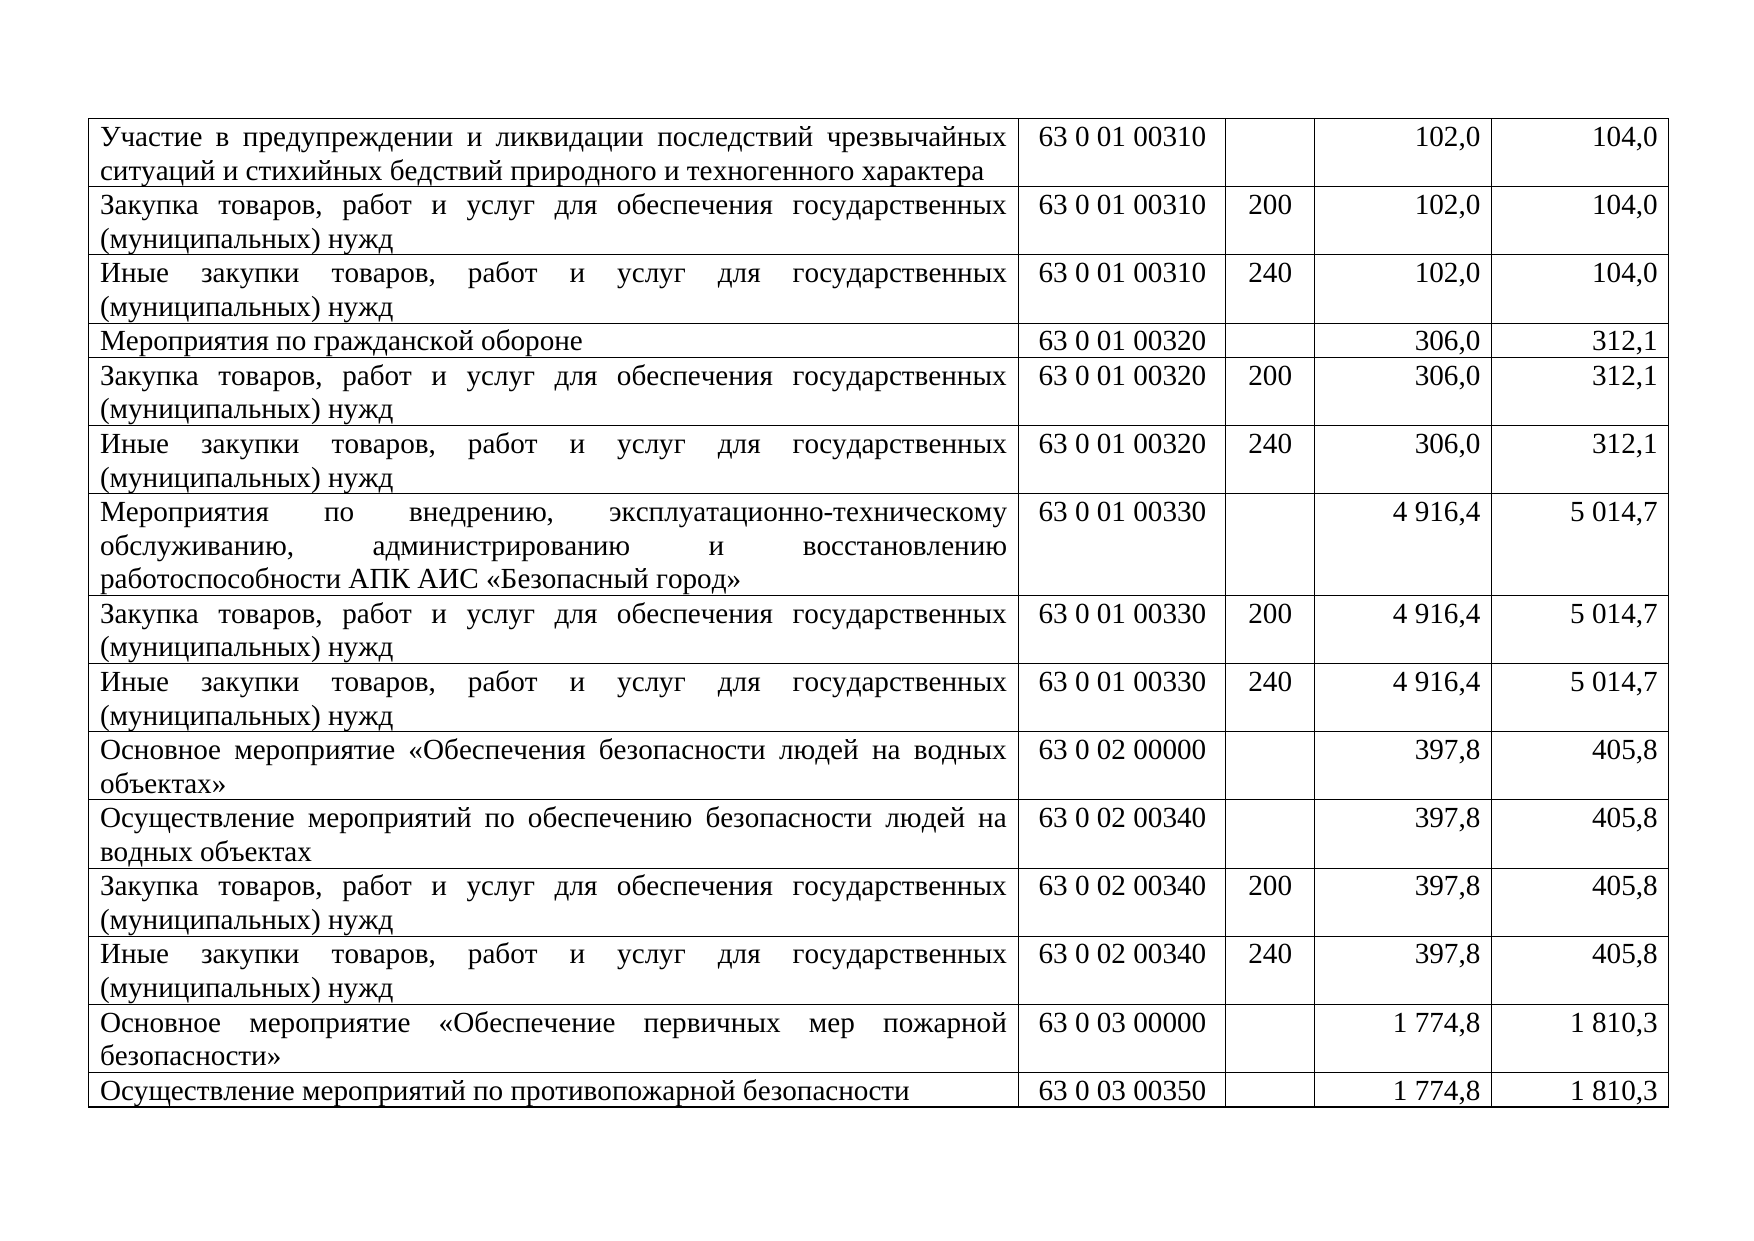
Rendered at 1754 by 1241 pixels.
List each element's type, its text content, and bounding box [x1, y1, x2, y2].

table_cell 405,8 [1492, 937, 1668, 1004]
table_cell 102,0 [1315, 119, 1491, 186]
table_cell 4 916,4 [1315, 596, 1491, 663]
table_cell Иные закупки товаров, работ и услуг для государственных (муниципальных) нужд [89, 426, 1018, 493]
table_cell Мероприятия по внедрению, эксплуатационно-техническому обслуживанию, администрированию и восстановлению работоспособности АПК АИС «Безопасный город» [89, 494, 1018, 595]
table_cell 5 014,7 [1492, 664, 1668, 731]
table_cell 102,0 [1315, 187, 1491, 254]
table_cell [1226, 1005, 1314, 1072]
table_cell Иные закупки товаров, работ и услуг для государственных (муниципальных) нужд [89, 937, 1018, 1004]
table_cell Иные закупки товаров, работ и услуг для государственных (муниципальных) нужд [89, 255, 1018, 322]
table_cell 1 774,8 [1315, 1005, 1491, 1072]
table_cell Мероприятия по гражданской обороне [89, 324, 1018, 357]
table_cell Осуществление мероприятий по обеспечению безопасности людей на водных объектах [89, 800, 1018, 867]
table_cell 312,1 [1492, 426, 1668, 493]
table_cell 104,0 [1492, 119, 1668, 186]
table_cell Закупка товаров, работ и услуг для обеспечения государственных (муниципальных) нужд [89, 187, 1018, 254]
table_cell Закупка товаров, работ и услуг для обеспечения государственных (муниципальных) нужд [89, 596, 1018, 663]
table_cell 104,0 [1492, 255, 1668, 322]
table_cell 200 [1226, 187, 1314, 254]
table_cell 5 014,7 [1492, 494, 1668, 595]
table_cell [1226, 494, 1314, 595]
table_cell Закупка товаров, работ и услуг для обеспечения государственных (муниципальных) нужд [89, 869, 1018, 936]
table_cell 1 810,3 [1492, 1005, 1668, 1072]
table_cell 63 0 01 00330 [1019, 664, 1225, 731]
table_cell 397,8 [1315, 937, 1491, 1004]
table_cell [1226, 732, 1314, 799]
table_cell 240 [1226, 255, 1314, 322]
table_cell 5 014,7 [1492, 596, 1668, 663]
table_cell 397,8 [1315, 732, 1491, 799]
table_cell 63 0 01 00320 [1019, 358, 1225, 425]
table_cell Основное мероприятие «Обеспечения безопасности людей на водных объектах» [89, 732, 1018, 799]
table_cell 397,8 [1315, 800, 1491, 867]
table_cell 405,8 [1492, 869, 1668, 936]
table_cell 63 0 01 00330 [1019, 494, 1225, 595]
table_cell Закупка товаров, работ и услуг для обеспечения государственных (муниципальных) нужд [89, 358, 1018, 425]
table_cell 63 0 03 00350 [1019, 1073, 1225, 1106]
table_cell 63 0 01 00310 [1019, 255, 1225, 322]
table_cell 306,0 [1315, 324, 1491, 357]
table_cell 312,1 [1492, 358, 1668, 425]
table_cell 102,0 [1315, 255, 1491, 322]
table_cell Осуществление мероприятий по противопожарной безопасности [89, 1073, 1018, 1106]
table_cell 63 0 01 00320 [1019, 426, 1225, 493]
table_cell 4 916,4 [1315, 494, 1491, 595]
table_cell [1226, 324, 1314, 357]
table_cell 104,0 [1492, 187, 1668, 254]
table_cell 63 0 02 00340 [1019, 869, 1225, 936]
table_cell Основное мероприятие «Обеспечение первичных мер пожарной безопасности» [89, 1005, 1018, 1072]
table_cell 200 [1226, 358, 1314, 425]
table_cell Участие в предупреждении и ликвидации последствий чрезвычайных ситуаций и стихийных бедствий природного и техногенного характера [89, 119, 1018, 186]
table_cell 63 0 01 00310 [1019, 187, 1225, 254]
table_cell 4 916,4 [1315, 664, 1491, 731]
table_cell [1226, 1073, 1314, 1106]
table_cell Иные закупки товаров, работ и услуг для государственных (муниципальных) нужд [89, 664, 1018, 731]
table_cell 306,0 [1315, 426, 1491, 493]
table_cell 63 0 02 00340 [1019, 937, 1225, 1004]
table_cell 1 810,3 [1492, 1073, 1668, 1106]
table_cell 63 0 03 00000 [1019, 1005, 1225, 1072]
table_cell 240 [1226, 426, 1314, 493]
table_cell 200 [1226, 869, 1314, 936]
table_cell [1226, 800, 1314, 867]
table_cell 63 0 01 00320 [1019, 324, 1225, 357]
table_cell 63 0 01 00330 [1019, 596, 1225, 663]
table_cell 1 774,8 [1315, 1073, 1491, 1106]
table_cell [1226, 119, 1314, 186]
table_cell 240 [1226, 664, 1314, 731]
table_cell 200 [1226, 596, 1314, 663]
table_cell 63 0 02 00340 [1019, 800, 1225, 867]
table_cell 312,1 [1492, 324, 1668, 357]
table_cell 405,8 [1492, 800, 1668, 867]
table_cell 405,8 [1492, 732, 1668, 799]
table_cell 63 0 02 00000 [1019, 732, 1225, 799]
table_cell 63 0 01 00310 [1019, 119, 1225, 186]
table_cell 306,0 [1315, 358, 1491, 425]
table_cell 397,8 [1315, 869, 1491, 936]
table_cell 240 [1226, 937, 1314, 1004]
